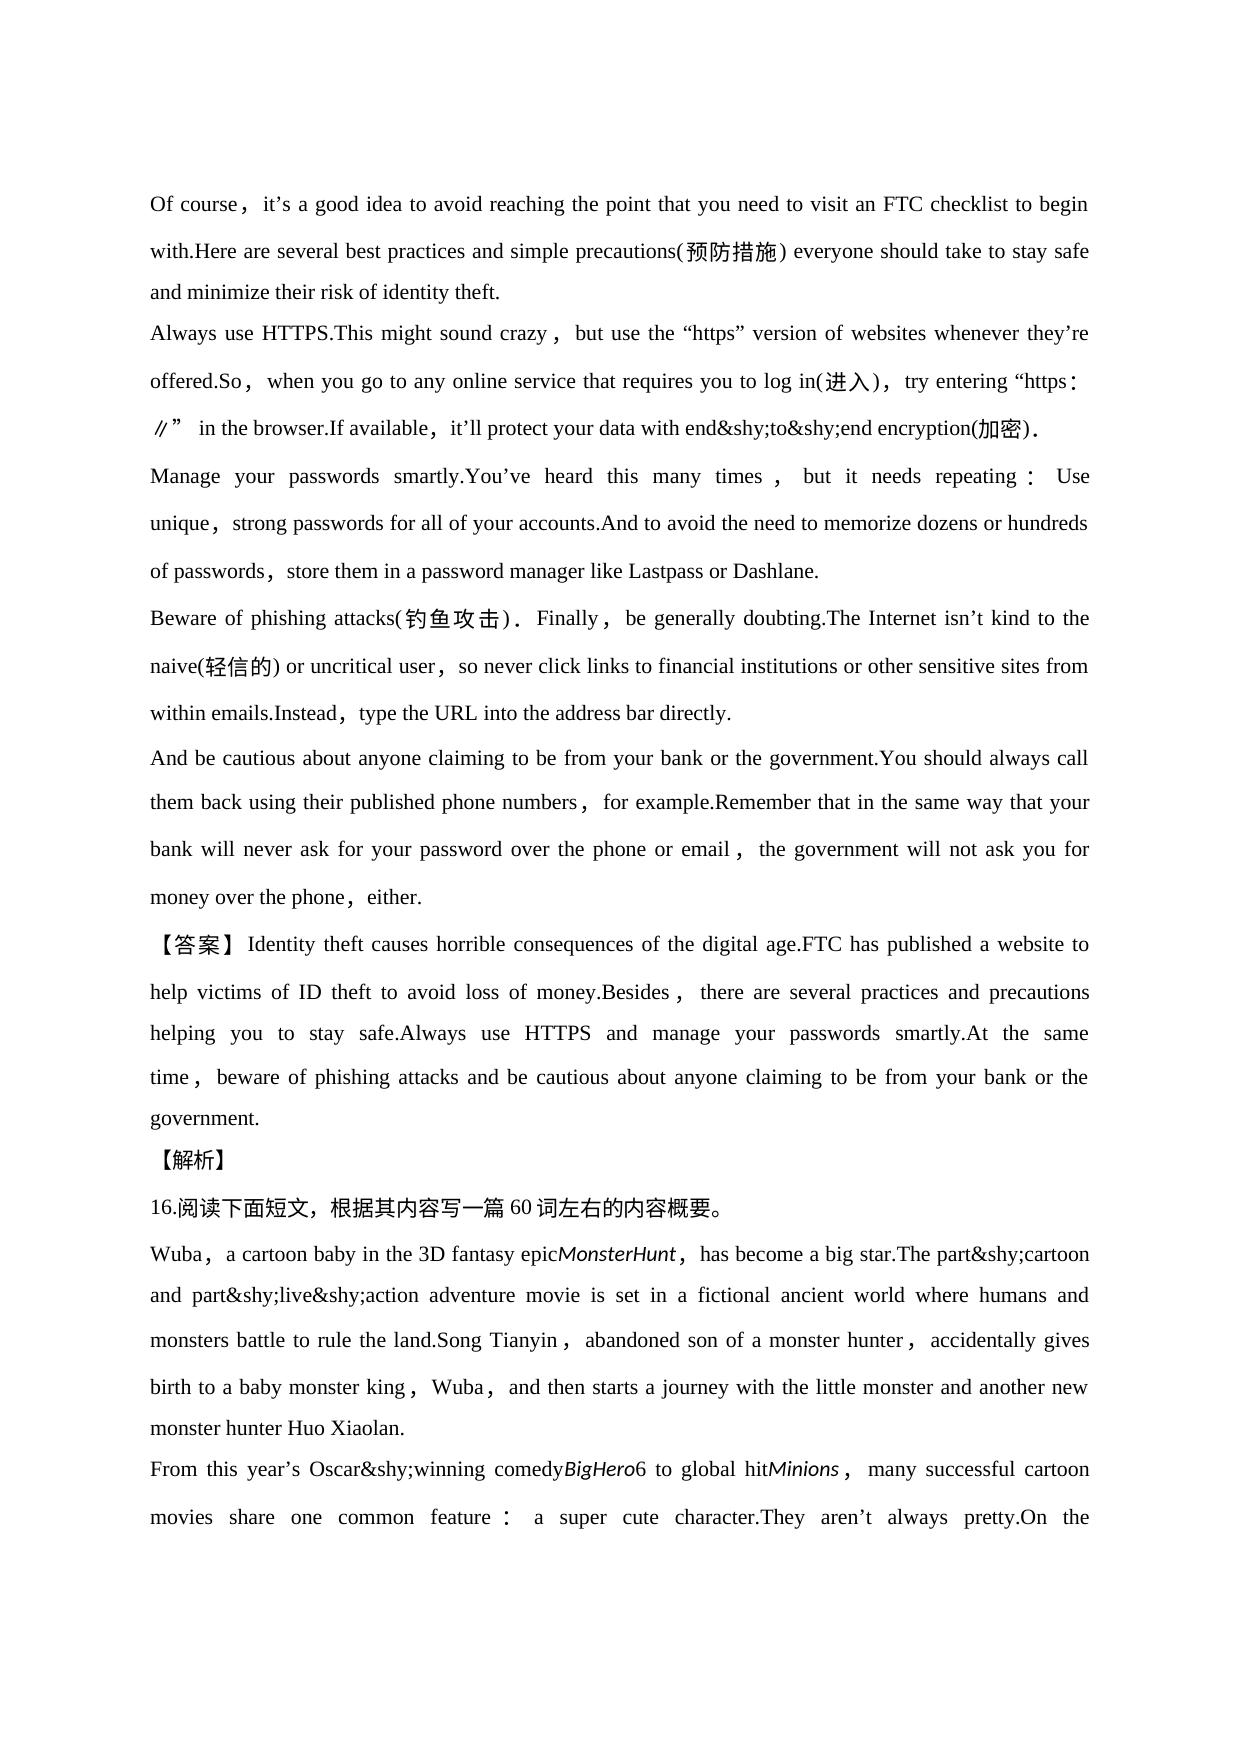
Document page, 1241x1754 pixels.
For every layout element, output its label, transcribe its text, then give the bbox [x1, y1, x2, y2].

text Manage your passwords smartly.You’ve heard this many times，but it needs repeating：Use unique，strong passwords for all of your accounts.And to avoid the need to memorize dozens or hundreds of passwords，store them in a password manager like Lastpass or Dashlane. [150, 459, 1090, 586]
text Of course，it’s a good idea to avoid reaching the point that you need to visit an FTC checklist to begin with.Here are several best practices and simple precautions(预防措施) everyone should take to stay safe and minimize their risk of identity theft. [150, 187, 1090, 304]
text 16.阅读下面短文，根据其内容写一篇60词左右的内容概要。 [150, 1191, 1090, 1222]
text Always use HTTPS.This might sound crazy，but use the “https” version of websites whenever they’re offered.So，when you go to any online service that requires you to log in(进入)，try entering “https：∥” in the browser.If available，it’ll protect your data with end&shy;to&shy;end encryption(加密)． [150, 317, 1090, 444]
text Wuba，a cartoon baby in the 3D fantasy epicMonsterHunt，has become a big star.The part&shy;cartoon and part&shy;live&shy;action adventure movie is set in a fictional ancient world where humans and monsters battle to rule the land.Song Tianyin，abandoned son of a monster hunter，accidentally gives birth to a baby monster king，Wuba，and then starts a journey with the little monster and another new monster hunter Huo Xiaolan. [150, 1238, 1090, 1440]
text Beware of phishing attacks(钓鱼攻击)．Finally，be generally doubting.The Internet isn’t kind to the naive(轻信的) or uncritical user，so never click links to financial institutions or other sensitive sites from within emails.Instead，type the URL into the address bar directly. [150, 602, 1090, 729]
text 【答案】Identity theft causes horrible consequences of the digital age.FTC has published a website to help victims of ID theft to avoid loss of money.Besides，there are several practices and precautions helping you to stay safe.Always use HTTPS and manage your passwords smartly.At the same time，beware of phishing attacks and be cautious about anyone claiming to be from your bank or the government. [150, 928, 1090, 1130]
text And be cautious about anyone claiming to be from your bank or the government.You should always call them back using their published phone numbers，for example.Remember that in the same way that your bank will never ask for your password over the phone or email，the government will not ask you for money over the phone，either. [150, 744, 1090, 912]
text 【解析】 [150, 1143, 1090, 1175]
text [150, 1453, 1090, 1532]
